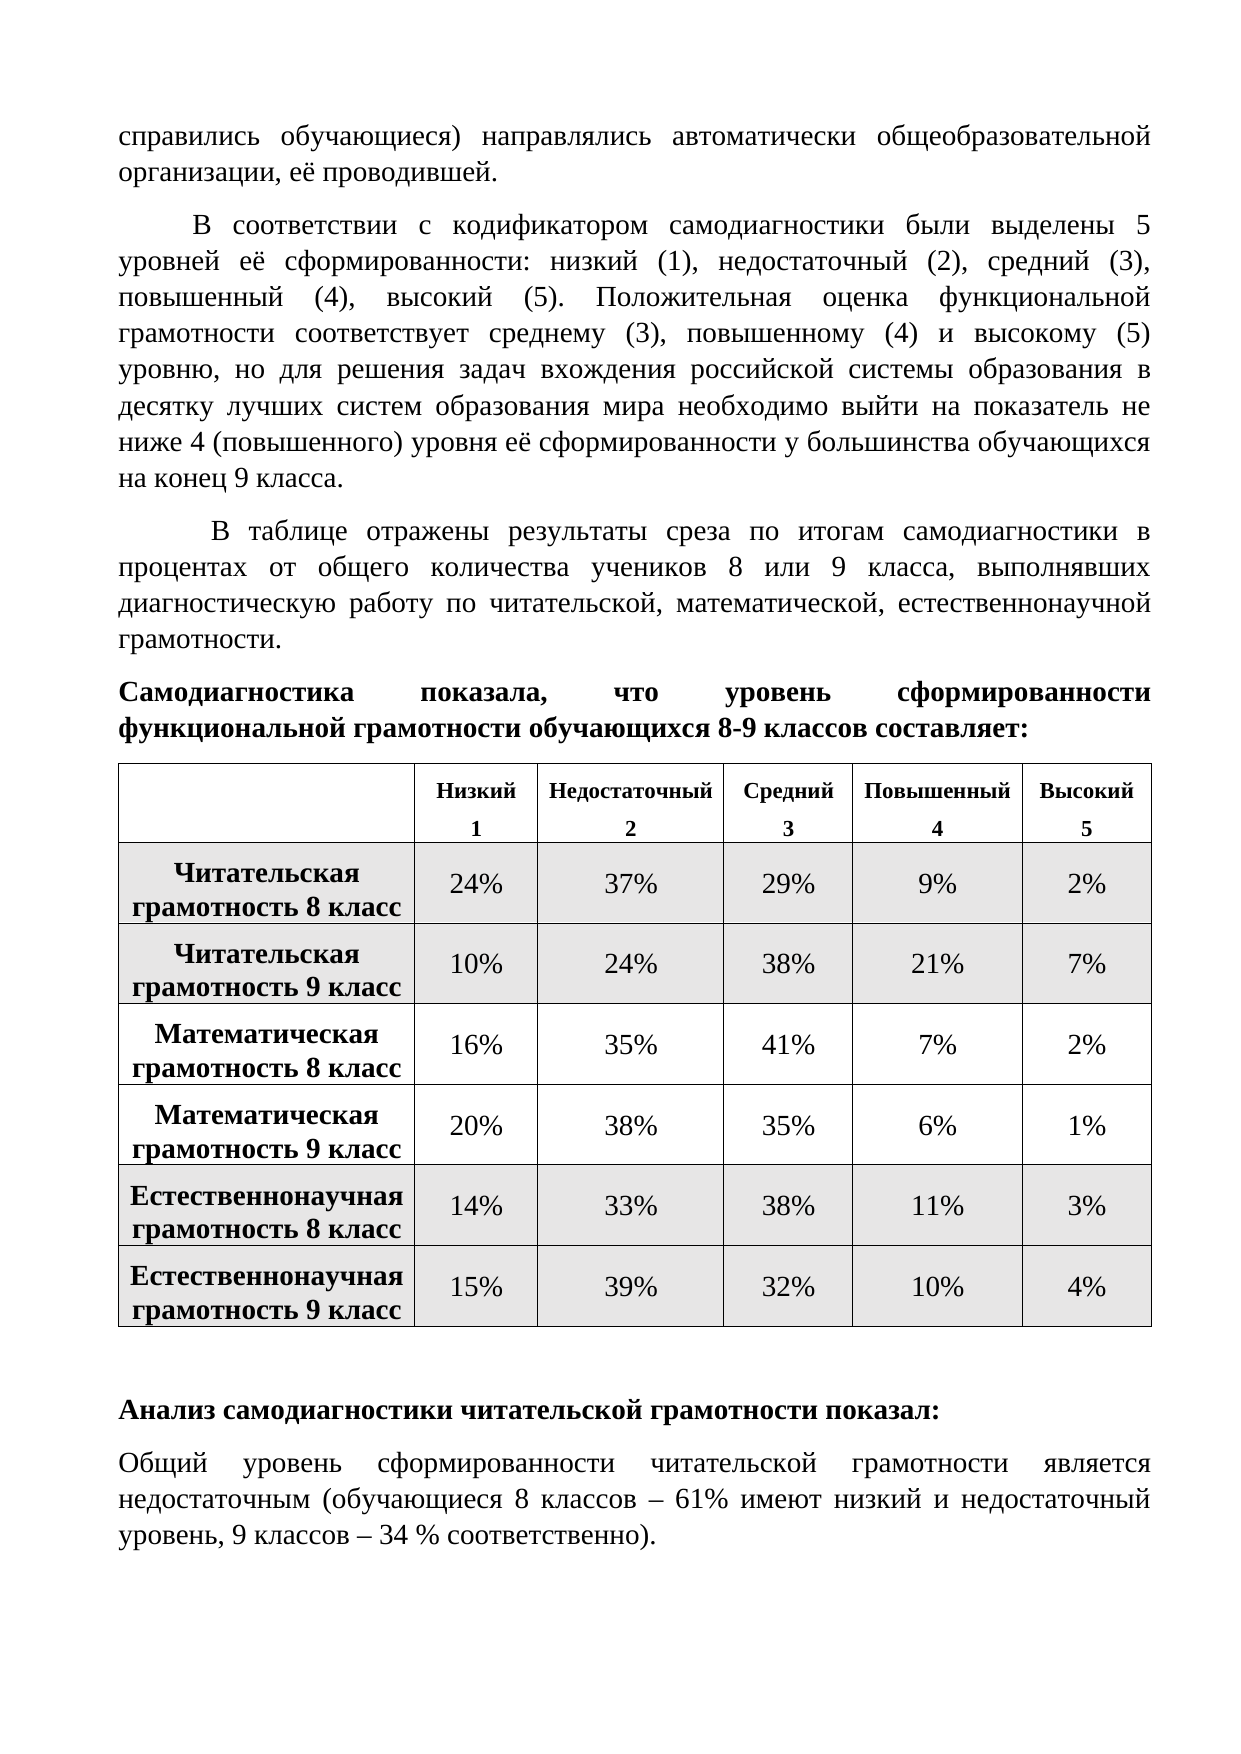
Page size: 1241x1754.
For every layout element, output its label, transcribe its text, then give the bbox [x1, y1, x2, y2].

table_cell Читательская грамотность 8 класс [119, 843, 414, 922]
table_cell 35% [724, 1085, 852, 1164]
table_cell 11% [853, 1165, 1022, 1245]
text В таблице отражены результаты среза по итогам самодиагностики в процентах от общего количества учеников 8 или 9 класса, выполнявших диагностическую работу по читательской, математической, естественнонаучной грамотности. [118, 513, 1152, 655]
table_cell 37% [538, 843, 723, 922]
table_cell 3% [1023, 1165, 1151, 1245]
table_cell 7% [1023, 924, 1151, 1003]
table_cell Математическая грамотность 8 класс [119, 1004, 414, 1084]
table_cell 10% [853, 1246, 1022, 1326]
table_cell Естественнонаучная грамотность 9 класс [119, 1246, 414, 1326]
table_cell 41% [724, 1004, 852, 1084]
table_cell 29% [724, 843, 852, 922]
table_cell Естественнонаучная грамотность 8 класс [119, 1165, 414, 1245]
table_cell 16% [415, 1004, 537, 1084]
table_cell 38% [724, 924, 852, 1003]
text В соответствии с кодификатором самодиагностики были выделены 5 уровней её сформированности: низкий (1), недостаточный (2), средний (3), повышенный (4), высокий (5). Положительная оценка функциональной грамотности соответствует среднему (3), повышенному (4) и высокому (5) уровню, но для решения задач вхождения российской системы образования в десятку лучших систем образования мира необходимо выйти на показатель не ниже 4 (повышенного) уровня её сформированности у большинства обучающихся на конец 9 класса. [118, 207, 1152, 494]
table_cell 15% [415, 1246, 537, 1326]
table_cell 10% [415, 924, 537, 1003]
table_cell 35% [538, 1004, 723, 1084]
table_header Высокий 5 [1023, 764, 1151, 842]
text Общий уровень сформированности читательской грамотности является недостаточным (обучающиеся 8 классов – 61% имеют низкий и недостаточный уровень, 9 классов – 34 % соответственно). [118, 1445, 1152, 1551]
table_header Низкий 1 [415, 764, 537, 842]
table_cell 24% [415, 843, 537, 922]
table_cell 1% [1023, 1085, 1151, 1164]
text Самодиагностика показала, что уровень сформированности функциональной грамотности обучающихся 8-9 классов составляет: [118, 674, 1152, 744]
table_cell Математическая грамотность 9 класс [119, 1085, 414, 1164]
table_header [119, 764, 414, 842]
table_cell 6% [853, 1085, 1022, 1164]
table_cell 20% [415, 1085, 537, 1164]
table_cell 14% [415, 1165, 537, 1245]
table_header Недостаточный 2 [538, 764, 723, 842]
table_cell 38% [538, 1085, 723, 1164]
table_cell 2% [1023, 1004, 1151, 1084]
table_cell 7% [853, 1004, 1022, 1084]
table_cell Читательская грамотность 9 класс [119, 924, 414, 1003]
table_cell 39% [538, 1246, 723, 1326]
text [118, 118, 1152, 188]
table_header Повышенный 4 [853, 764, 1022, 842]
table_cell 33% [538, 1165, 723, 1245]
table_cell 2% [1023, 843, 1151, 922]
table_cell 21% [853, 924, 1022, 1003]
table_cell 9% [853, 843, 1022, 922]
table_cell 4% [1023, 1246, 1151, 1326]
table_header Средний 3 [724, 764, 852, 842]
table_cell 38% [724, 1165, 852, 1245]
text Анализ самодиагностики читательской грамотности показал: [118, 1392, 1152, 1426]
table_cell 24% [538, 924, 723, 1003]
table_cell 32% [724, 1246, 852, 1326]
